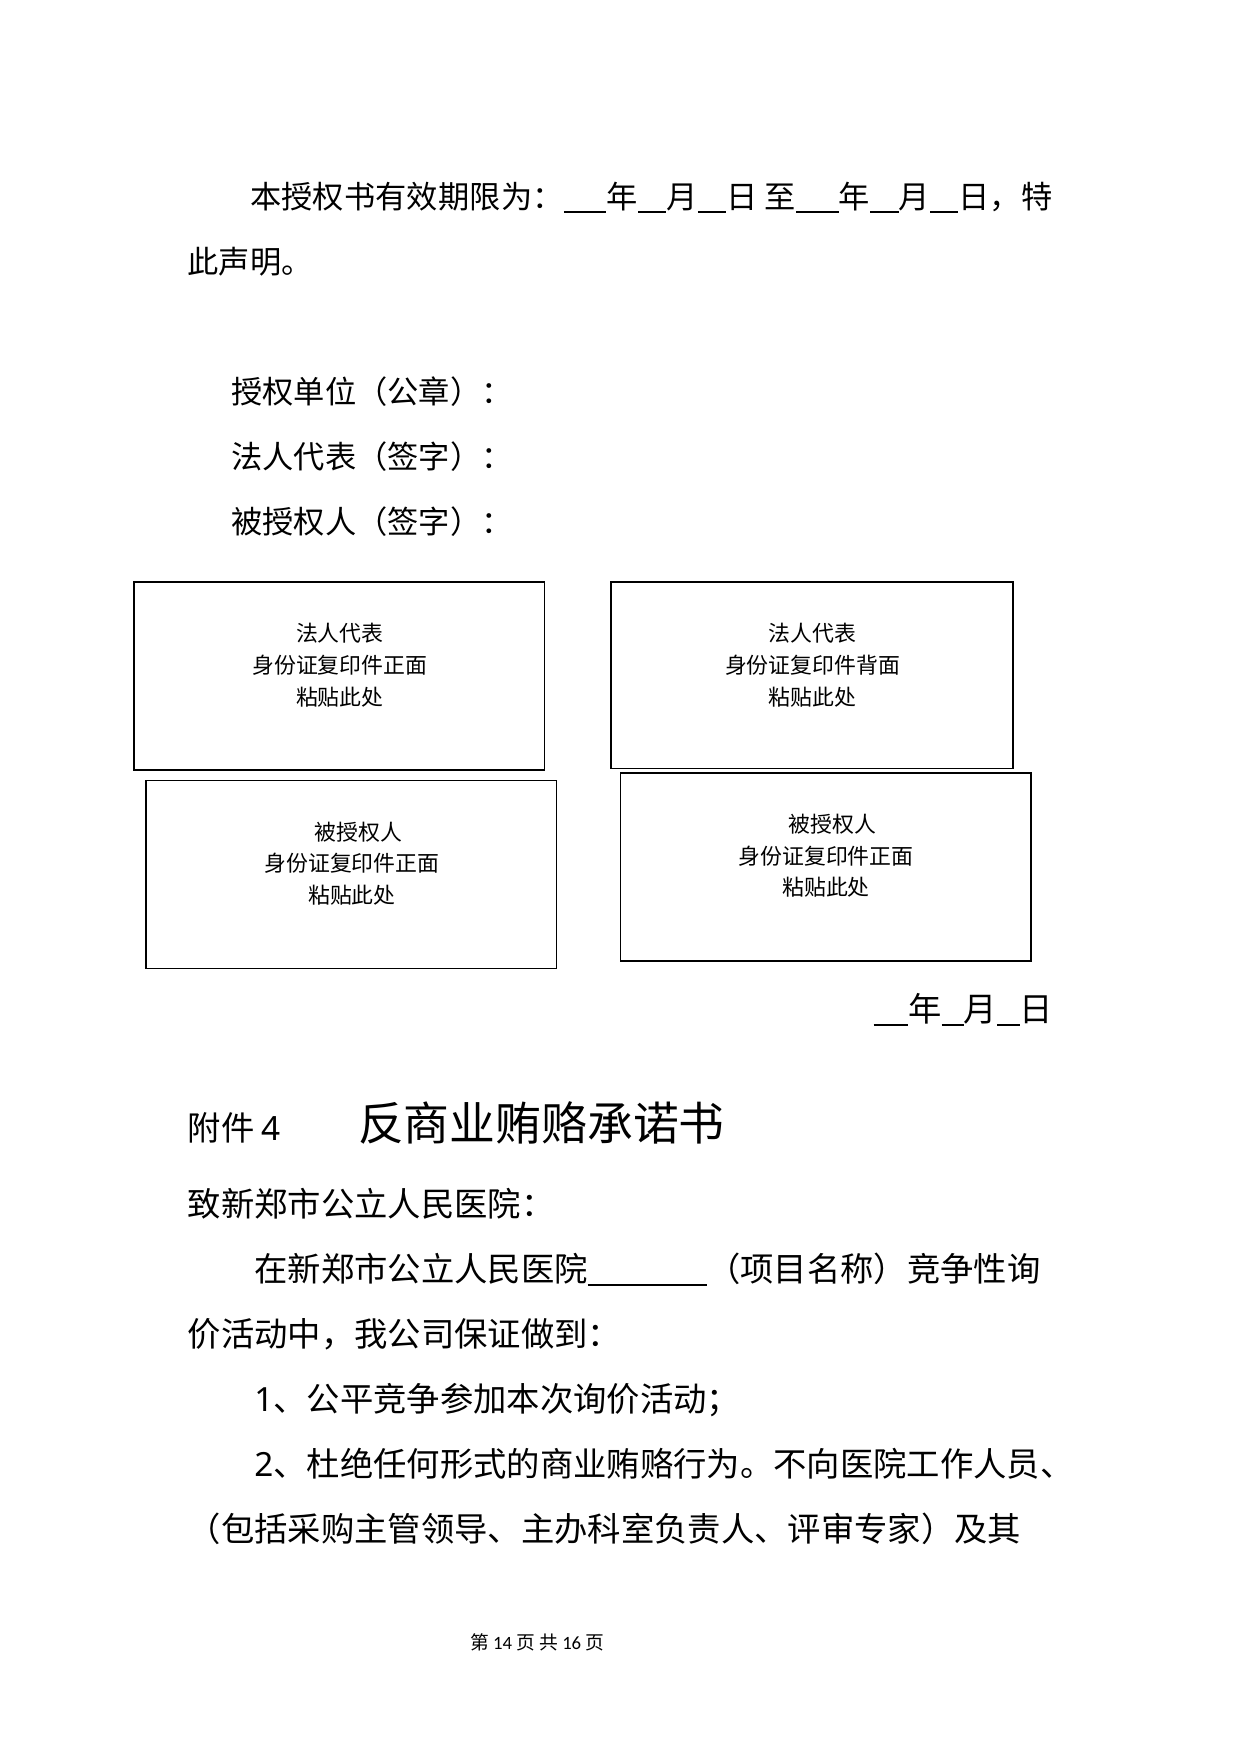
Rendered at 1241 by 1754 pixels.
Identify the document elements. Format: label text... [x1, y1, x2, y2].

text 年 月 日 [187, 974, 1053, 1039]
text 本授权书有效期限为： 年 月 日 至 年 月 日，特此声明。 [187, 162, 1053, 292]
text 1、公平竞争参加本次询价活动； [187, 1364, 1053, 1429]
text 附件4 反商业贿赂承诺书 [187, 1072, 1053, 1169]
text 在新郑市公立人民医院 （项目名称）竞争性询价活动中，我公司保证做到： [187, 1234, 1053, 1364]
text 法人代表（签字）： [187, 422, 1053, 487]
text 被授权人（签字）： [187, 487, 1053, 552]
text 致新郑市公立人民医院： [187, 1169, 1053, 1234]
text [187, 1429, 1053, 1559]
text 授权单位（公章）： [187, 357, 1053, 422]
